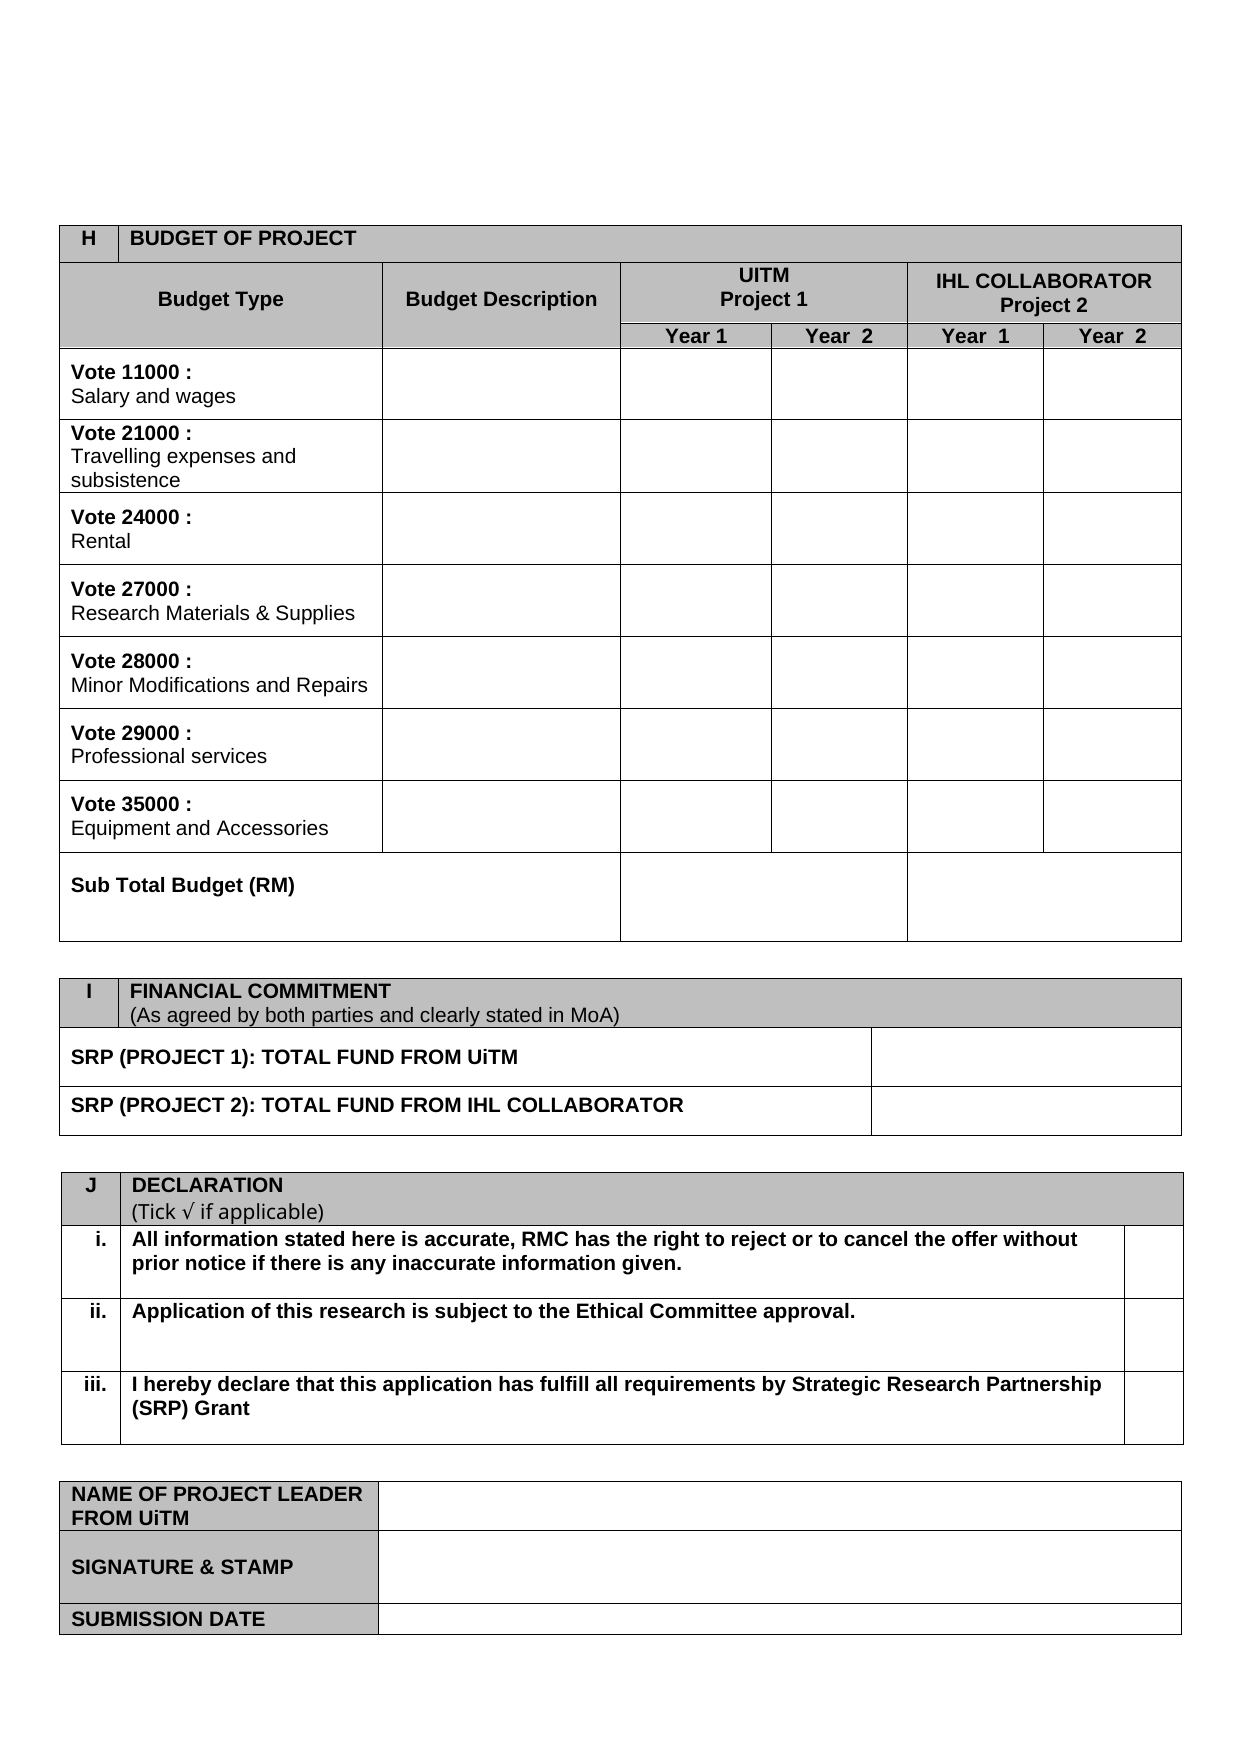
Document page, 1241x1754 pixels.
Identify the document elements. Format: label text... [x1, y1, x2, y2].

table_cell Budget Type [60, 263, 382, 347]
table_cell [1044, 565, 1181, 636]
table_cell [383, 709, 620, 780]
table_cell Sub Total Budget (RM) [60, 853, 620, 941]
table_cell Vote 35000 : Equipment and Accessories [60, 781, 382, 852]
table_cell [872, 1028, 1181, 1086]
table_header BUDGET OF PROJECT [119, 226, 1181, 262]
table_header FINANCIAL COMMITMENT (As agreed by both parties and clearly stated in MoA) [119, 979, 1181, 1027]
table_cell Year 2 [1044, 324, 1181, 347]
table_cell [379, 1531, 1181, 1603]
table_cell [908, 853, 1181, 941]
table_cell [621, 493, 771, 564]
table_cell [62, 1372, 120, 1444]
table_cell [383, 781, 620, 852]
table_cell [908, 349, 1043, 419]
table_header H [60, 226, 118, 262]
table_cell [621, 565, 771, 636]
table_cell SRP (PROJECT 2): TOTAL FUND FROM IHL COLLABORATOR [60, 1087, 871, 1135]
table_cell [383, 565, 620, 636]
table_cell SIGNATURE & STAMP [60, 1531, 378, 1603]
table_cell [908, 565, 1043, 636]
table_cell [1044, 493, 1181, 564]
table_cell [379, 1604, 1181, 1634]
table_cell [62, 1226, 120, 1298]
table_cell [1044, 420, 1181, 492]
table_cell [383, 420, 620, 492]
table_cell SRP (PROJECT 1): TOTAL FUND FROM UiTM [60, 1028, 871, 1086]
table_cell Vote 28000 : Minor Modifications and Repairs [60, 637, 382, 708]
table_cell [772, 709, 907, 780]
table_cell Year 1 [621, 324, 771, 347]
table_cell IHL COLLABORATOR Project 2 [908, 263, 1181, 322]
table_header NAME OF PROJECT LEADER FROM UiTM [60, 1482, 378, 1530]
table_cell Vote 29000 : Professional services [60, 709, 382, 780]
table_cell [1044, 709, 1181, 780]
table_cell [62, 1299, 120, 1371]
table_cell UITM Project 1 [621, 263, 907, 322]
table_cell [772, 565, 907, 636]
table_cell [621, 349, 771, 419]
table_cell [1125, 1226, 1183, 1298]
table_cell Vote 21000 : Travelling expenses and subsistence [60, 420, 382, 492]
table_header J [62, 1173, 120, 1225]
table_cell [383, 637, 620, 708]
table_cell Year 1 [908, 324, 1043, 347]
table_cell [1125, 1299, 1183, 1371]
table_cell Vote 27000 : Research Materials & Supplies [60, 565, 382, 636]
table_cell [772, 637, 907, 708]
table_cell All information stated here is accurate, RMC has the right to reject or to cancel the offer without prior notice if there is any inaccurate information given. [121, 1226, 1124, 1298]
table_cell [772, 493, 907, 564]
table_cell Vote 24000 : Rental [60, 493, 382, 564]
table_cell I hereby declare that this application has fulfill all requirements by Strategic Research Partnership (SRP) Grant [121, 1372, 1124, 1444]
table_cell [908, 781, 1043, 852]
table_header I [60, 979, 118, 1027]
table_cell [383, 349, 620, 419]
table_cell [621, 781, 771, 852]
table_cell [872, 1087, 1181, 1135]
table_cell [1044, 781, 1181, 852]
table_cell [1044, 637, 1181, 708]
table_cell Application of this research is subject to the Ethical Committee approval. [121, 1299, 1124, 1371]
table_cell [621, 709, 771, 780]
table_cell [621, 420, 771, 492]
table_cell [908, 493, 1043, 564]
table_cell Year 2 [772, 324, 907, 347]
table_cell [908, 420, 1043, 492]
table_cell [1044, 349, 1181, 419]
table_cell [908, 709, 1043, 780]
table_cell [908, 637, 1043, 708]
table_cell [621, 853, 907, 941]
table_cell Budget Description [383, 263, 620, 347]
table_header [379, 1482, 1181, 1530]
table_cell SUBMISSION DATE [60, 1604, 378, 1634]
table_header DECLARATION [121, 1173, 1183, 1225]
table_cell [772, 349, 907, 419]
table_cell [1125, 1372, 1183, 1444]
table_cell Vote 11000 : Salary and wages [60, 349, 382, 419]
table_cell [772, 781, 907, 852]
table_cell [772, 420, 907, 492]
table_cell [621, 637, 771, 708]
table_cell [383, 493, 620, 564]
